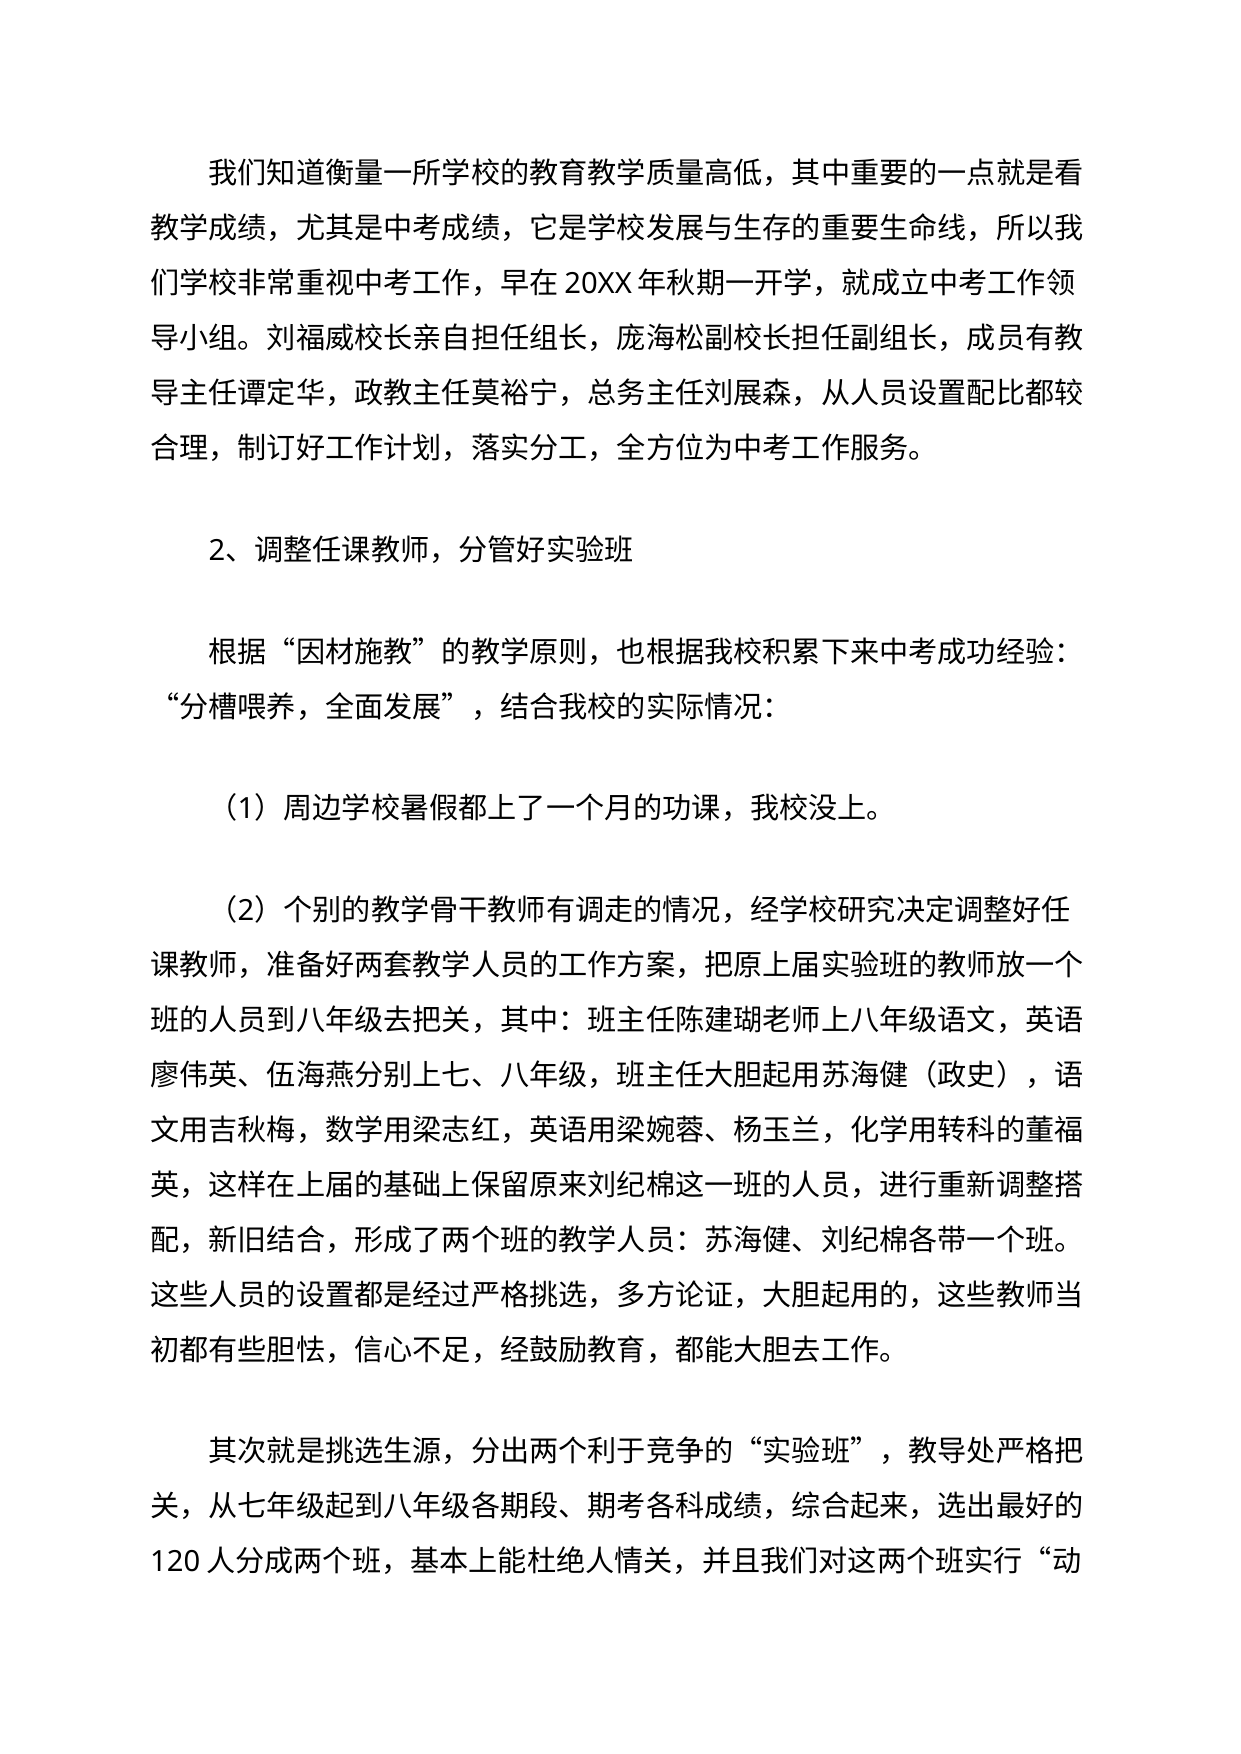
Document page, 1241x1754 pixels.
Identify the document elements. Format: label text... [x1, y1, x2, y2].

text 2、调整任课教师，分管好实验班 [150, 526, 1090, 569]
text 我们知道衡量一所学校的教育教学质量高低，其中重要的一点就是看教学成绩，尤其是中考成绩，它是学校发展与生存的重要生命线，所以我们学校非常重视中考工作，早在20XX年秋期一开学，就成立中考工作领导小组。刘福威校长亲自担任组长，庞海松副校长担任副组长，成员有教导主任谭定华，政教主任莫裕宁，总务主任刘展森，从人员设置配比都较合理，制订好工作计划，落实分工，全方位为中考工作服务。 [150, 150, 1090, 467]
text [150, 1428, 1090, 1580]
text （2）个别的教学骨干教师有调走的情况，经学校研究决定调整好任课教师，准备好两套教学人员的工作方案，把原上届实验班的教师放一个班的人员到八年级去把关，其中：班主任陈建瑚老师上八年级语文，英语廖伟英、伍海燕分别上七、八年级，班主任大胆起用苏海健（政史），语文用吉秋梅，数学用梁志红，英语用梁婉蓉、杨玉兰，化学用转科的董福英，这样在上届的基础上保留原来刘纪棉这一班的人员，进行重新调整搭配，新旧结合，形成了两个班的教学人员：苏海健、刘纪棉各带一个班。这些人员的设置都是经过严格挑选，多方论证，大胆起用的，这些教师当初都有些胆怯，信心不足，经鼓励教育，都能大胆去工作。 [150, 887, 1090, 1368]
text 根据“因材施教”的教学原则，也根据我校积累下来中考成功经验：“分槽喂养，全面发展”，结合我校的实际情况： [150, 628, 1090, 726]
text （1）周边学校暑假都上了一个月的功课，我校没上。 [150, 785, 1090, 827]
